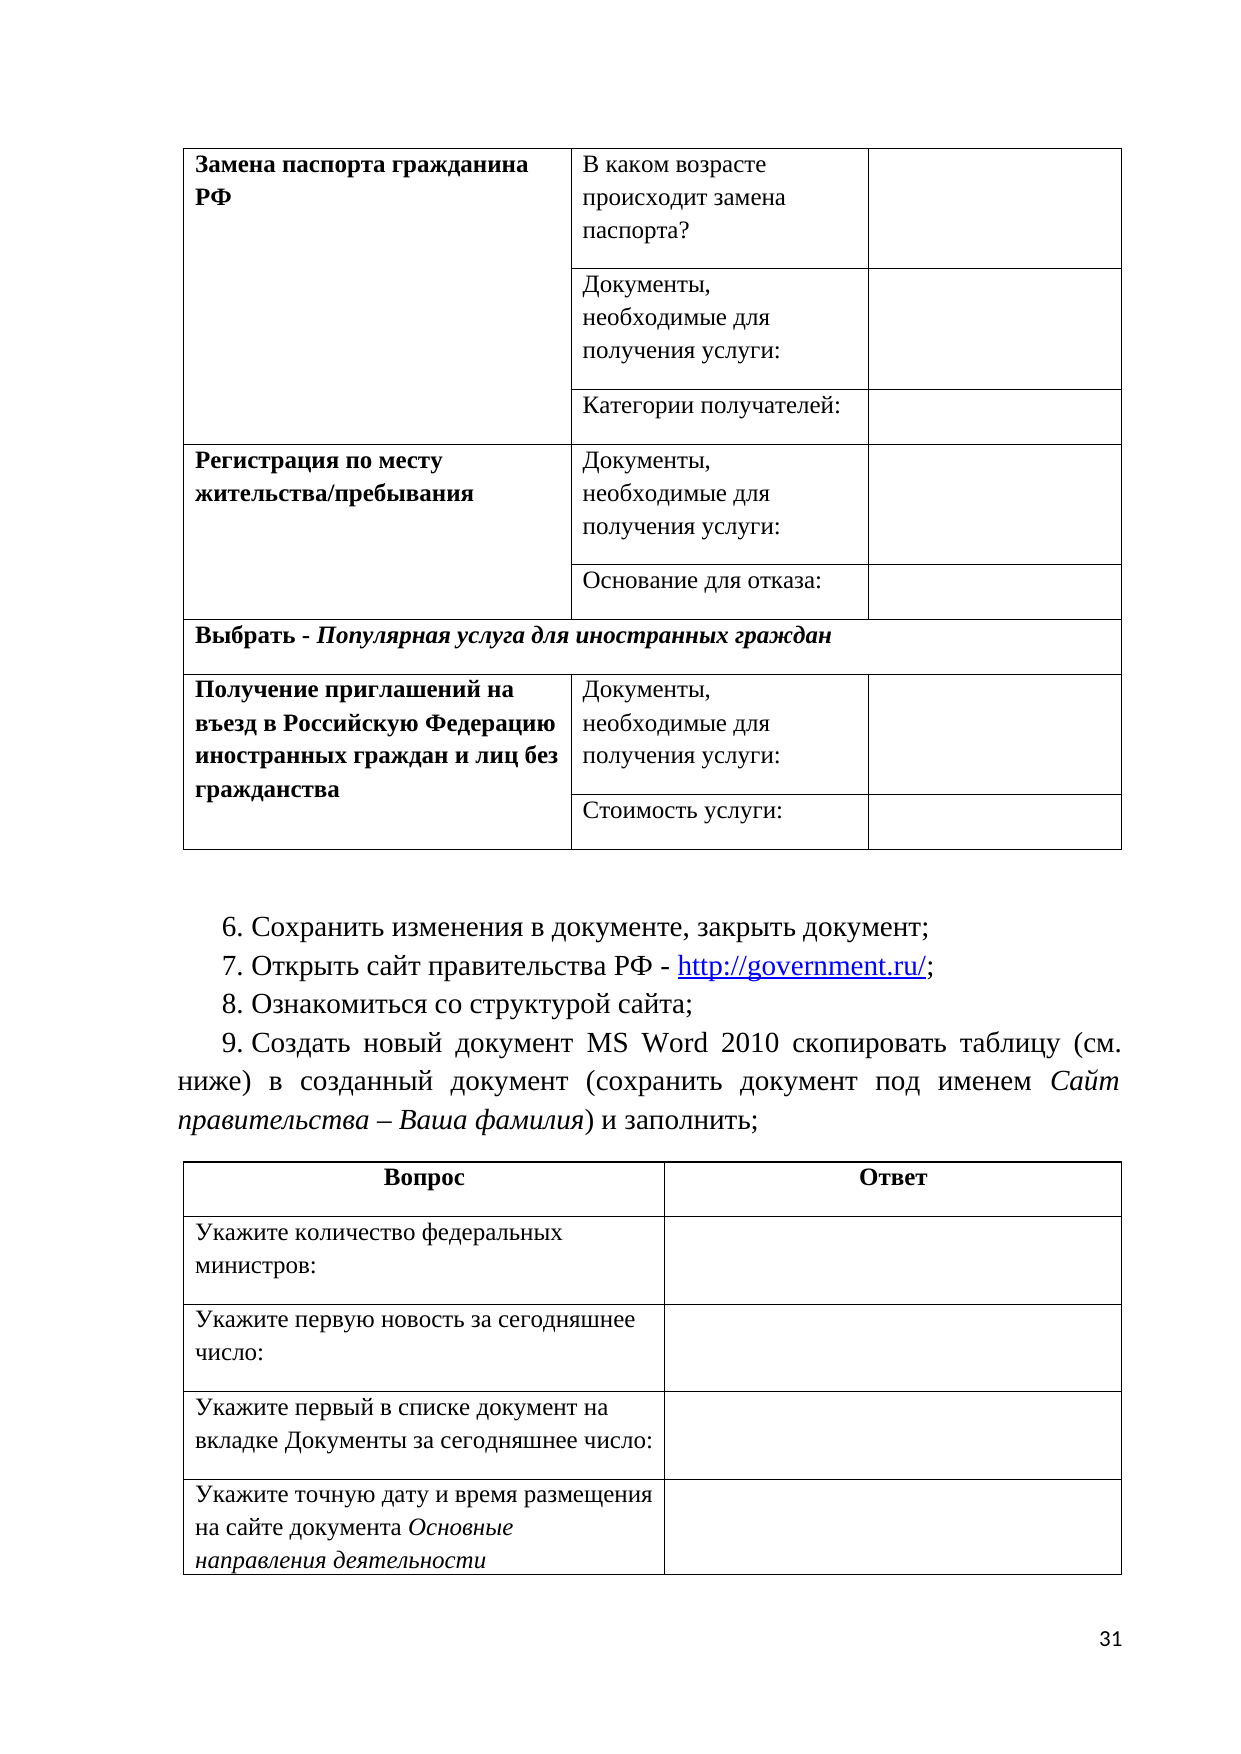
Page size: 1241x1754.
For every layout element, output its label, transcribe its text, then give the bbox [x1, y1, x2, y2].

list Ознакомиться со структурой сайта; [177, 986, 1122, 1020]
table_cell [869, 795, 1121, 849]
table_cell Основание для отказа: [572, 565, 868, 619]
table_cell [665, 1392, 1121, 1478]
table_header Вопрос [184, 1163, 664, 1216]
table_cell Укажите количество федеральных министров: [184, 1217, 664, 1303]
table_cell Категории получателей: [572, 390, 868, 444]
table_header Ответ [665, 1163, 1121, 1216]
table_cell [665, 1217, 1121, 1303]
table_cell Документы, необходимые для получения услуги: [572, 445, 868, 564]
table_cell [869, 390, 1121, 444]
table_cell [665, 1480, 1121, 1574]
table_cell Выбрать - Популярная услуга для иностранных граждан [184, 620, 1121, 673]
table_cell Регистрация по месту жительства/пребывания [184, 445, 571, 619]
list Открыть сайт правительства РФ - http://government.ru/; [177, 948, 1122, 981]
table_cell [869, 269, 1121, 389]
table_cell [869, 675, 1121, 794]
table_cell Укажите первую новость за сегодняшнее число: [184, 1305, 664, 1391]
table_cell [869, 565, 1121, 619]
table_cell [869, 149, 1121, 268]
table_cell [665, 1305, 1121, 1391]
table_cell [869, 445, 1121, 564]
table_cell В каком возрасте происходит замена паспорта? [572, 149, 868, 268]
table_cell Документы, необходимые для получения услуги: [572, 675, 868, 794]
table_cell Документы, необходимые для получения услуги: [572, 269, 868, 389]
table_cell Получение приглашений на въезд в Российскую Федерацию иностранных граждан и лиц без гражданства [184, 675, 571, 849]
table_cell Замена паспорта гражданина РФ [184, 149, 571, 444]
list Создать новый документ MS Word 2010 cкопировать таблицу (см. ниже) в созданный документ (сохранить документ под именем Сайт правительства – Ваша фамилия) и заполнить; [177, 1025, 1122, 1136]
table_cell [184, 1480, 664, 1574]
list Сохранить изменения в документе, закрыть документ; [177, 909, 1122, 943]
table_cell Укажите первый в списке документ на вкладке Документы за сегодняшнее число: [184, 1392, 664, 1478]
table_cell Стоимость услуги: [572, 795, 868, 849]
